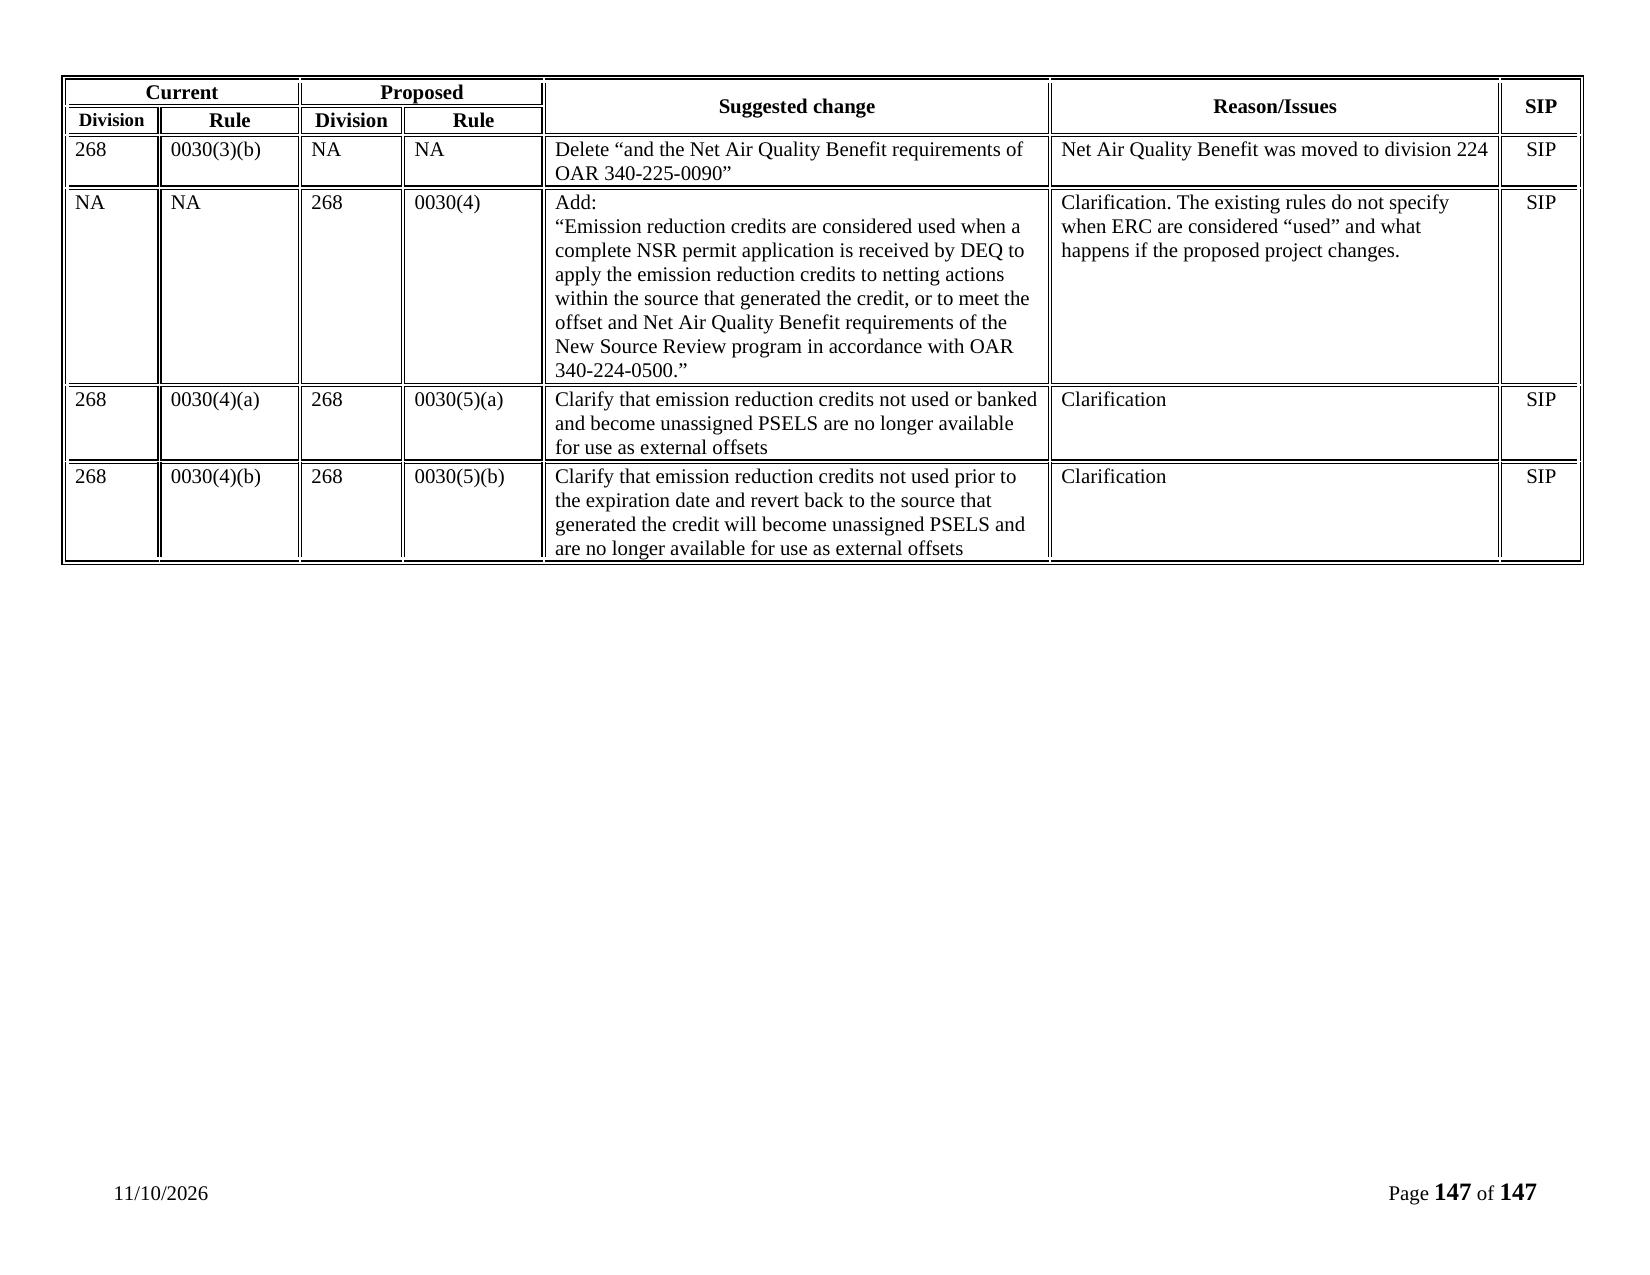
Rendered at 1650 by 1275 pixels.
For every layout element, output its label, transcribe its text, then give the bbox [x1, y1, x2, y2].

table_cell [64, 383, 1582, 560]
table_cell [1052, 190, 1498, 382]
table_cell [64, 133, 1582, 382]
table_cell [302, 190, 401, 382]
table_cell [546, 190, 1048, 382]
table_header Suggested change [544, 77, 1050, 132]
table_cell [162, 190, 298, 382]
table_header SIP [1500, 79, 1580, 132]
table_cell Rule [162, 108, 298, 132]
table_cell Rule [405, 108, 541, 132]
table_header Current [64, 77, 300, 104]
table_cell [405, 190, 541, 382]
table_cell Division [64, 104, 159, 132]
table_cell Division [302, 108, 401, 132]
table_header Reason/Issues [1050, 77, 1500, 132]
table_header Proposed [300, 77, 544, 104]
